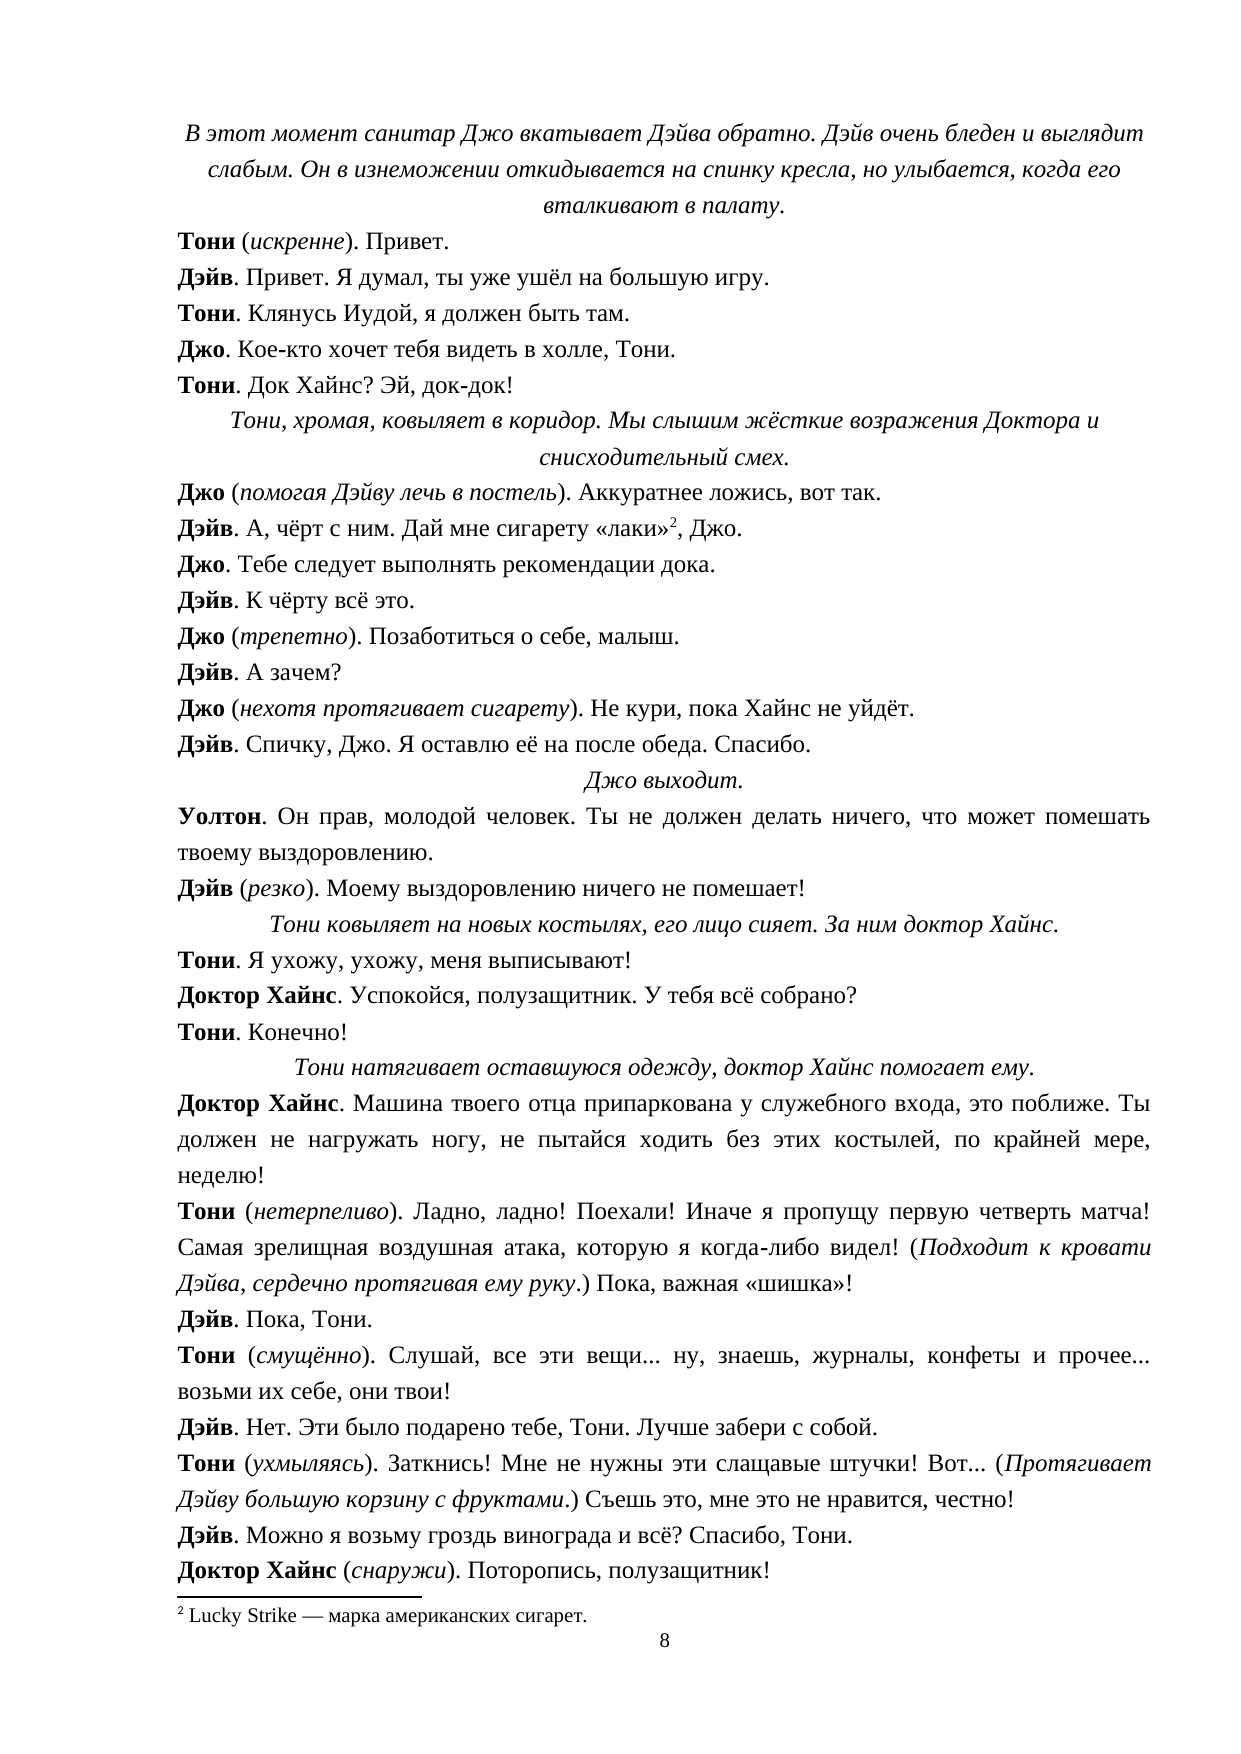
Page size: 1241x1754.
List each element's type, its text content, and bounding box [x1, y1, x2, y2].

text Дэйв. Нет. Эти было подарено тебе, Тони. Лучше забери с собой. [177, 1412, 1152, 1441]
text Дэйв. Можно я возьму гроздь винограда и всё? Спасибо, Тони. [177, 1520, 1152, 1548]
text Тони (ухмыляясь). Заткнись! Мне не нужны эти слащавые штучки! Вот... (Протягивает Дэйву большую корзину с фруктами.) Съешь это, мне это не нравится, честно! [177, 1448, 1152, 1512]
text Тони, хромая, ковыляет в коридор. Мы слышим жёсткие возражения Доктора и снисходительный смех. [177, 406, 1152, 470]
text Тони. Клянусь Иудой, я должен быть там. [177, 298, 1152, 327]
text Уолтон. Он прав, молодой человек. Ты не должен делать ничего, что может помешать твоему выздоровлению. [177, 801, 1152, 866]
text Тони. Я ухожу, ухожу, меня выписывают! [177, 945, 1152, 973]
text Доктор Хайнс. Машина твоего отца припаркована у служебного входа, это поближе. Ты должен не нагружать ногу, не пытайся ходить без этих костылей, по крайней мере, неделю! [177, 1088, 1152, 1189]
text Джо. Кое-кто хочет тебя видеть в холле, Тони. [177, 334, 1152, 362]
text Джо (помогая Дэйву лечь в постель). Аккуратнее ложись, вот так. [177, 477, 1152, 506]
text Дэйв. А, чёрт с ним. Дай мне сигарету «лаки», Джо. [177, 513, 1152, 542]
text Тони (искренне). Привет. [177, 226, 1152, 255]
text Дэйв. Привет. Я думал, ты уже ушёл на большую игру. [177, 262, 1152, 291]
text Дэйв. Спичку, Джо. Я оставлю её на после обеда. Спасибо. [177, 729, 1152, 758]
text Тони (смущённо). Слушай, все эти вещи... ну, знаешь, журналы, конфеты и прочее... возьми их себе, они твои! [177, 1340, 1152, 1405]
text Дэйв. А зачем? [177, 657, 1152, 686]
text Джо выходит. [177, 765, 1152, 794]
text Дэйв. К чёрту всё это. [177, 585, 1152, 614]
text Дэйв (резко). Моему выздоровлению ничего не помешает! [177, 873, 1152, 902]
text Тони. Док Хайнс? Эй, док-док! [177, 370, 1152, 398]
text Доктор Хайнс. Успокойся, полузащитник. У тебя всё собрано? [177, 981, 1152, 1009]
text Тони (нетерпеливо). Ладно, ладно! Поехали! Иначе я пропущу первую четверть матча! Самая зрелищная воздушная атака, которую я когда-либо видел! (Подходит к кровати Дэйва, сердечно протягивая ему руку.) Пока, важная «шишка»! [177, 1196, 1152, 1297]
text Дэйв. Пока, Тони. [177, 1304, 1152, 1333]
text Доктор Хайнс (снаружи). Поторопись, полузащитник! [177, 1556, 1152, 1584]
text Джо. Тебе следует выполнять рекомендации дока. [177, 549, 1152, 578]
text Тони. Конечно! [177, 1017, 1152, 1045]
text Джо (нехотя протягивает сигарету). Не кури, пока Хайнс не уйдёт. [177, 693, 1152, 722]
text Тони натягивает оставшуюся одежду, доктор Хайнс помогает ему. [177, 1052, 1152, 1081]
text Джо (трепетно). Позаботиться о себе, малыш. [177, 621, 1152, 650]
text В этот момент санитар Джо вкатывает Дэйва обратно. Дэйв очень бледен и выглядит слабым. Он в изнеможении откидывается на спинку кресла, но улыбается, когда его вталкивают в палату. [177, 118, 1152, 219]
text Тони ковыляет на новых костылях, его лицо сияет. За ним доктор Хайнс. [177, 909, 1152, 937]
